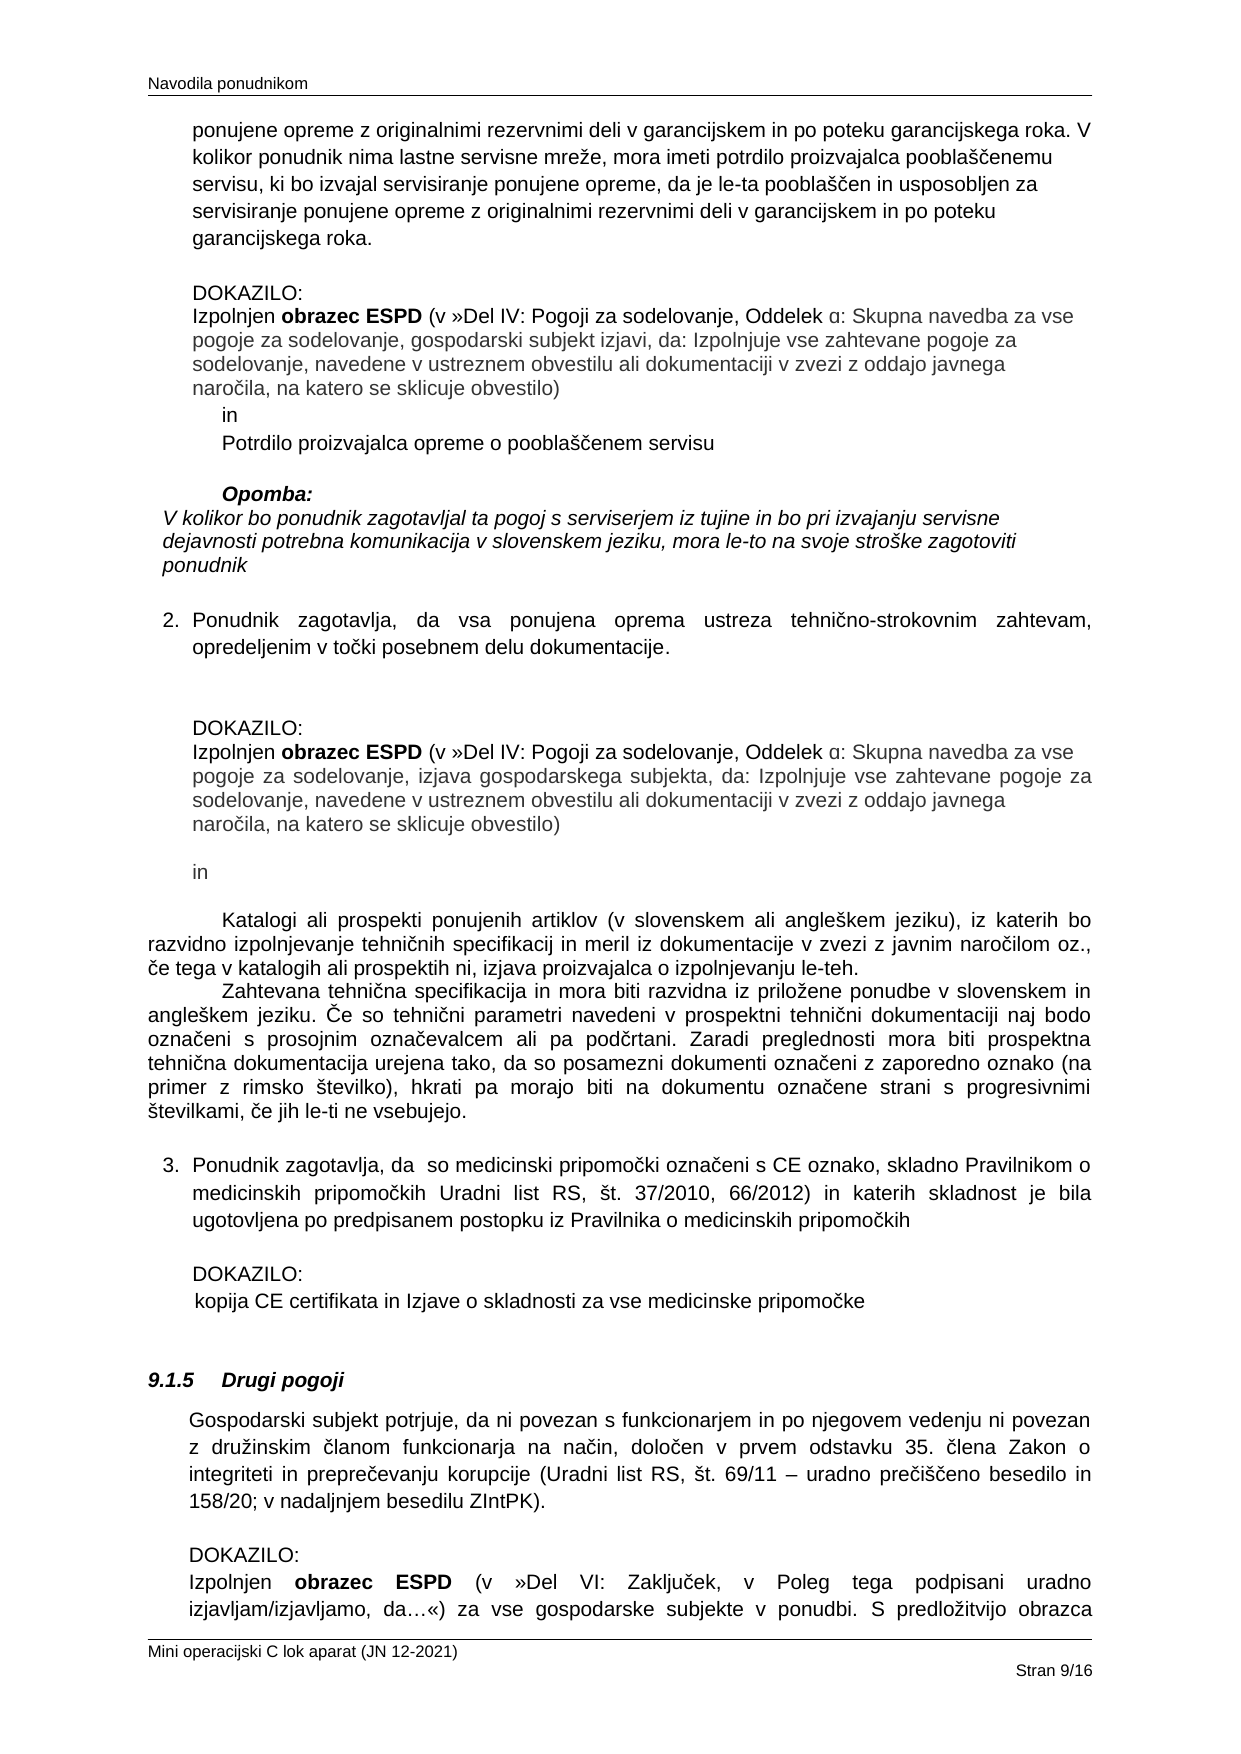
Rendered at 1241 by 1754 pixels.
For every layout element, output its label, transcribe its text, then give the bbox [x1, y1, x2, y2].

text kopija CE certifikata in Izjave o skladnosti za vse medicinske pripomočke [188, 1286, 1092, 1313]
text in [148, 859, 1092, 883]
text sodelovanje, navedene v ustreznem obvestilu ali dokumentaciji v zvezi z oddajo javnega [148, 352, 1092, 376]
text naročila, na katero se sklicuje obvestilo) [148, 812, 1092, 836]
text pogoje za sodelovanje, izjava gospodarskega subjekta, da: Izpolnjuje vse zahtevane pogoje za sodelovanje, navedene v ustreznem obvestilu ali dokumentaciji v zvezi z oddajo javnega [192, 764, 1092, 812]
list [162, 115, 1092, 250]
text in [222, 400, 1092, 427]
text pogoje za sodelovanje, gospodarski subjekt izjavi, da: Izpolnjuje vse zahtevane pogoje za [148, 328, 1092, 352]
text DOKAZILO: [148, 713, 1092, 740]
text Opomba: [222, 478, 1092, 505]
text DOKAZILO: [148, 1540, 1092, 1567]
text Katalogi ali prospekti ponujenih artiklov (v slovenskem ali angleškem jeziku), iz katerih bo razvidno izpolnjevanje tehničnih specifikacij in meril iz dokumentacije v zvezi z javnim naročilom oz., če tega v katalogih ali prospektih ni, izjava proizvajalca o izpolnjevanju le-teh. [148, 907, 1092, 979]
text Izpolnjen obrazec ESPD (v »Del IV: Pogoji za sodelovanje, Oddelek ɑ: Skupna navedba za vse [148, 304, 1092, 328]
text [188, 1567, 1092, 1621]
text V kolikor bo ponudnik zagotavljal ta pogoj s serviserjem iz tujine in bo pri izvajanju servisne dejavnosti potrebna komunikacija v slovenskem jeziku, mora le-to na svoje stroške zagotoviti ponudnik [162, 505, 1092, 577]
list Ponudnik zagotavlja, da vsa ponujena oprema ustreza tehnično-strokovnim zahtevam, opredeljenim v točki posebnem delu dokumentacije. [162, 604, 1092, 658]
text DOKAZILO: [148, 1258, 1092, 1286]
text naročila, na katero se sklicuje obvestilo) [148, 376, 1092, 400]
text DOKAZILO: [148, 277, 1092, 304]
text Potrdilo proizvajalca opreme o pooblaščenem servisu [222, 427, 1092, 454]
list Ponudnik zagotavlja, da so medicinski pripomočki označeni s CE oznako, skladno Pravilnikom o medicinskih pripomočkih Uradni list RS, št. 37/2010, 66/2012) in katerih skladnost je bila ugotovljena po predpisanem postopku iz Pravilnika o medicinskih pripomočkih [162, 1150, 1092, 1231]
text Zahtevana tehnična specifikacija in mora biti razvidna iz priložene ponudbe v slovenskem in angleškem jeziku. Če so tehnični parametri navedeni v prospektni tehnični dokumentaciji naj bodo označeni s prosojnim označevalcem ali pa podčrtani. Zaradi preglednosti mora biti prospektna tehnična dokumentacija urejena tako, da so posamezni dokumenti označeni z zaporedno oznako (na primer z rimsko številko), hkrati pa morajo biti na dokumentu označene strani s progresivnimi številkami, če jih le-ti ne vsebujejo. [148, 979, 1092, 1123]
text Izpolnjen obrazec ESPD (v »Del IV: Pogoji za sodelovanje, Oddelek ɑ: Skupna navedba za vse [148, 740, 1092, 764]
text Gospodarski subjekt potrjuje, da ni povezan s funkcionarjem in po njegovem vedenju ni povezan z družinskim članom funkcionarja na način, določen v prvem odstavku 35. člena Zakon o integriteti in preprečevanju korupcije (Uradni list RS, št. 69/11 – uradno prečiščeno besedilo in 158/20; v nadaljnjem besedilu ZIntPK). [188, 1404, 1092, 1513]
subtitle Drugi pogoji [148, 1365, 1092, 1392]
